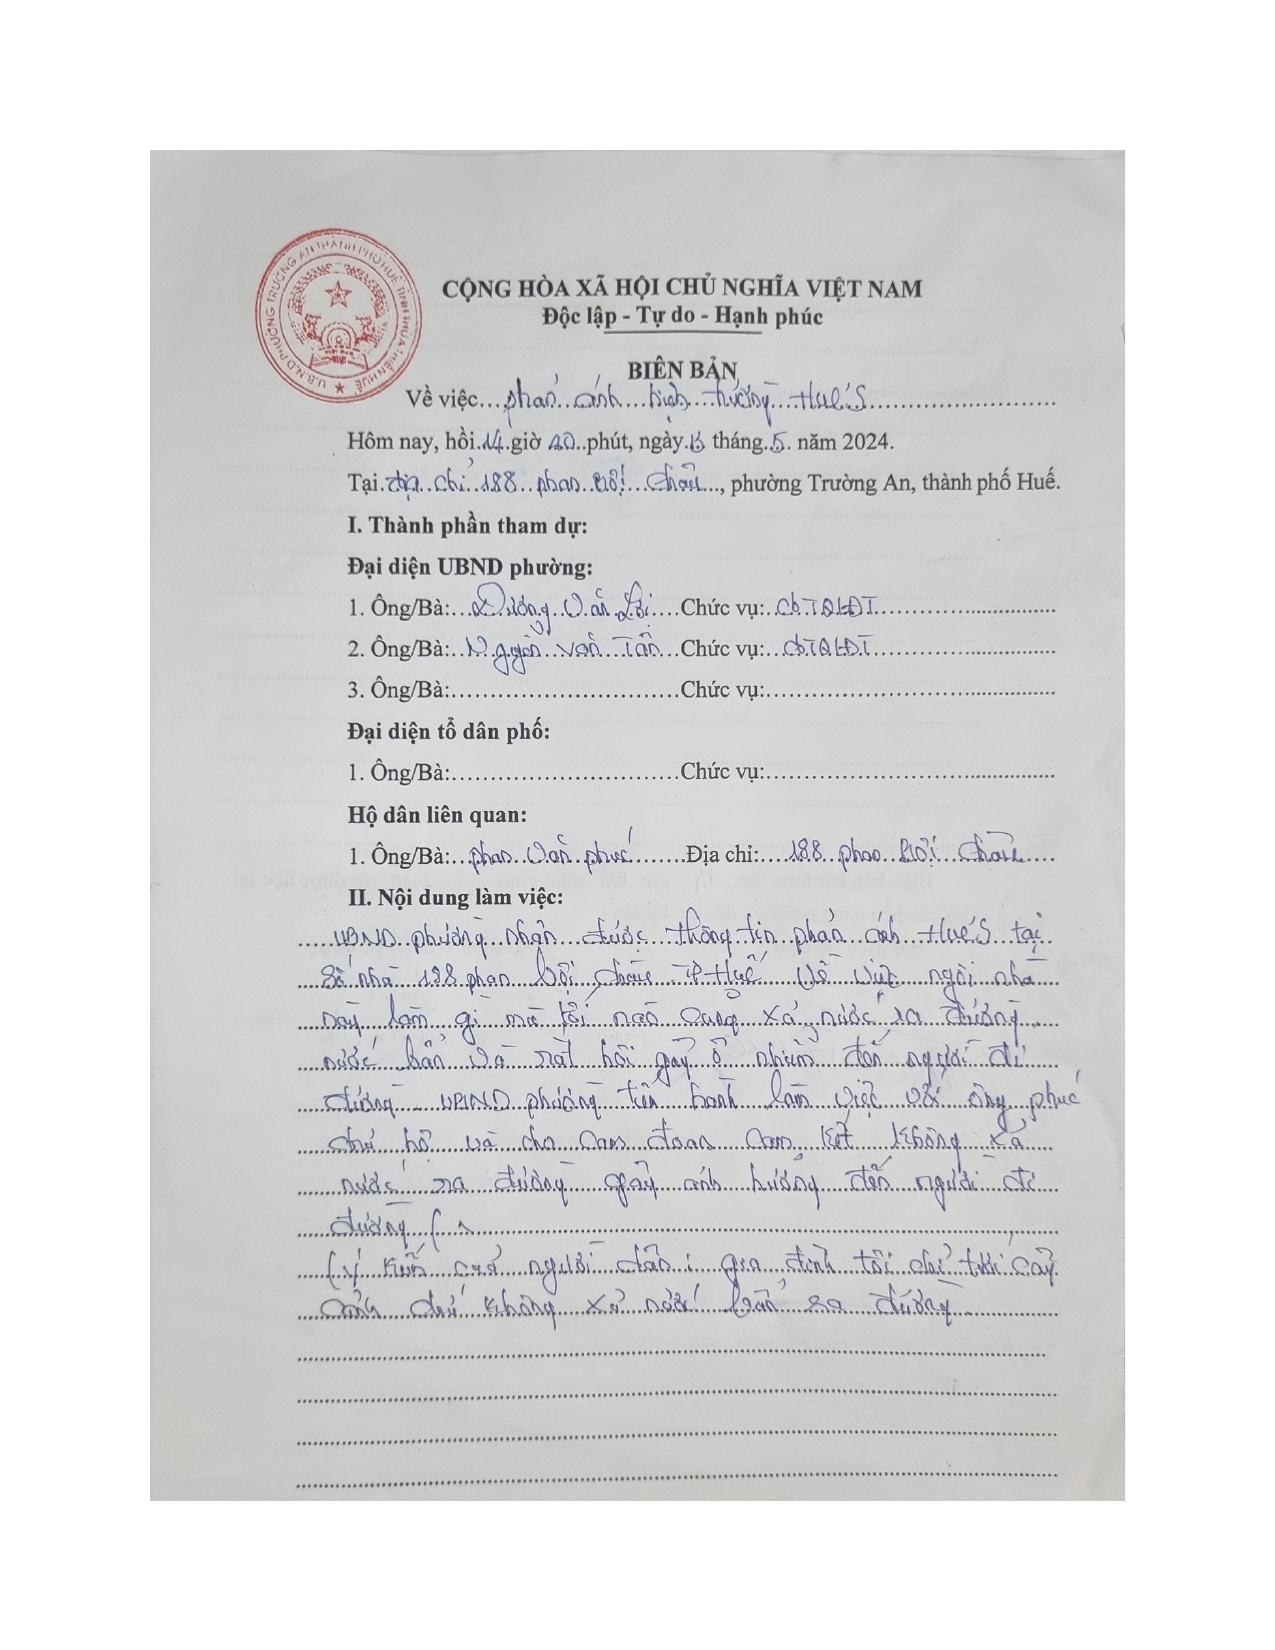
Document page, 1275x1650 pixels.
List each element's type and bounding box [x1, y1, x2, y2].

picture [150, 150, 1125, 1501]
